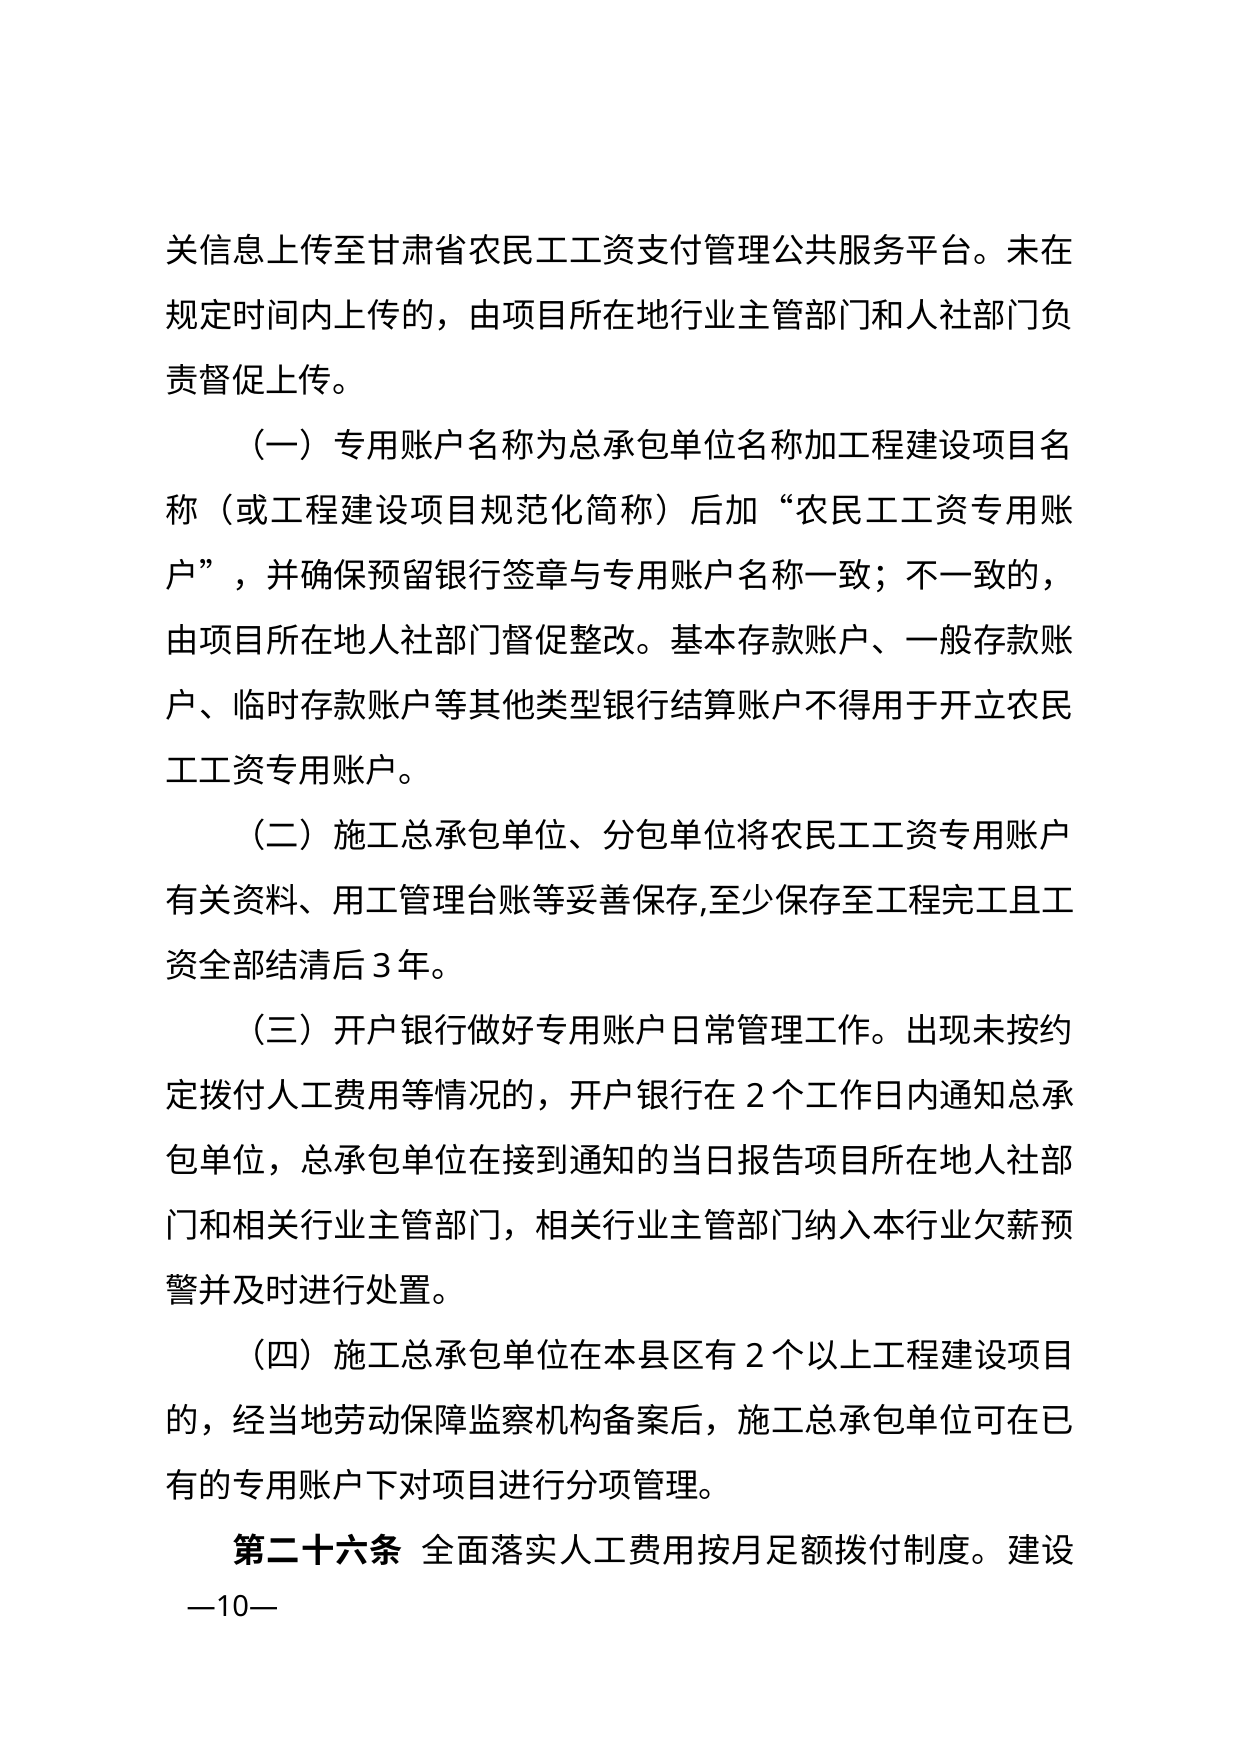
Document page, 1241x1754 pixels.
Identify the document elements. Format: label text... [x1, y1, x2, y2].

text （一）专用账户名称为总承包单位名称加工程建设项目名称（或工程建设项目规范化简称）后加“农民工工资专用账户”，并确保预留银行签章与专用账户名称一致；不一致的，由项目所在地人社部门督促整改。基本存款账户、一般存款账户、临时存款账户等其他类型银行结算账户不得用于开立农民工工资专用账户。 [165, 410, 1075, 800]
text （二）施工总承包单位、分包单位将农民工工资专用账户有关资料、用工管理台账等妥善保存,至少保存至工程完工且工资全部结清后3年。 [165, 800, 1075, 995]
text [165, 215, 1075, 410]
text （四）施工总承包单位在本县区有2个以上工程建设项目的，经当地劳动保障监察机构备案后，施工总承包单位可在已有的专用账户下对项目进行分项管理。 [165, 1320, 1075, 1515]
text （三）开户银行做好专用账户日常管理工作。出现未按约定拨付人工费用等情况的，开户银行在2个工作日内通知总承包单位，总承包单位在接到通知的当日报告项目所在地人社部门和相关行业主管部门，相关行业主管部门纳入本行业欠薪预警并及时进行处置。 [165, 995, 1075, 1320]
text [165, 1515, 1075, 1580]
